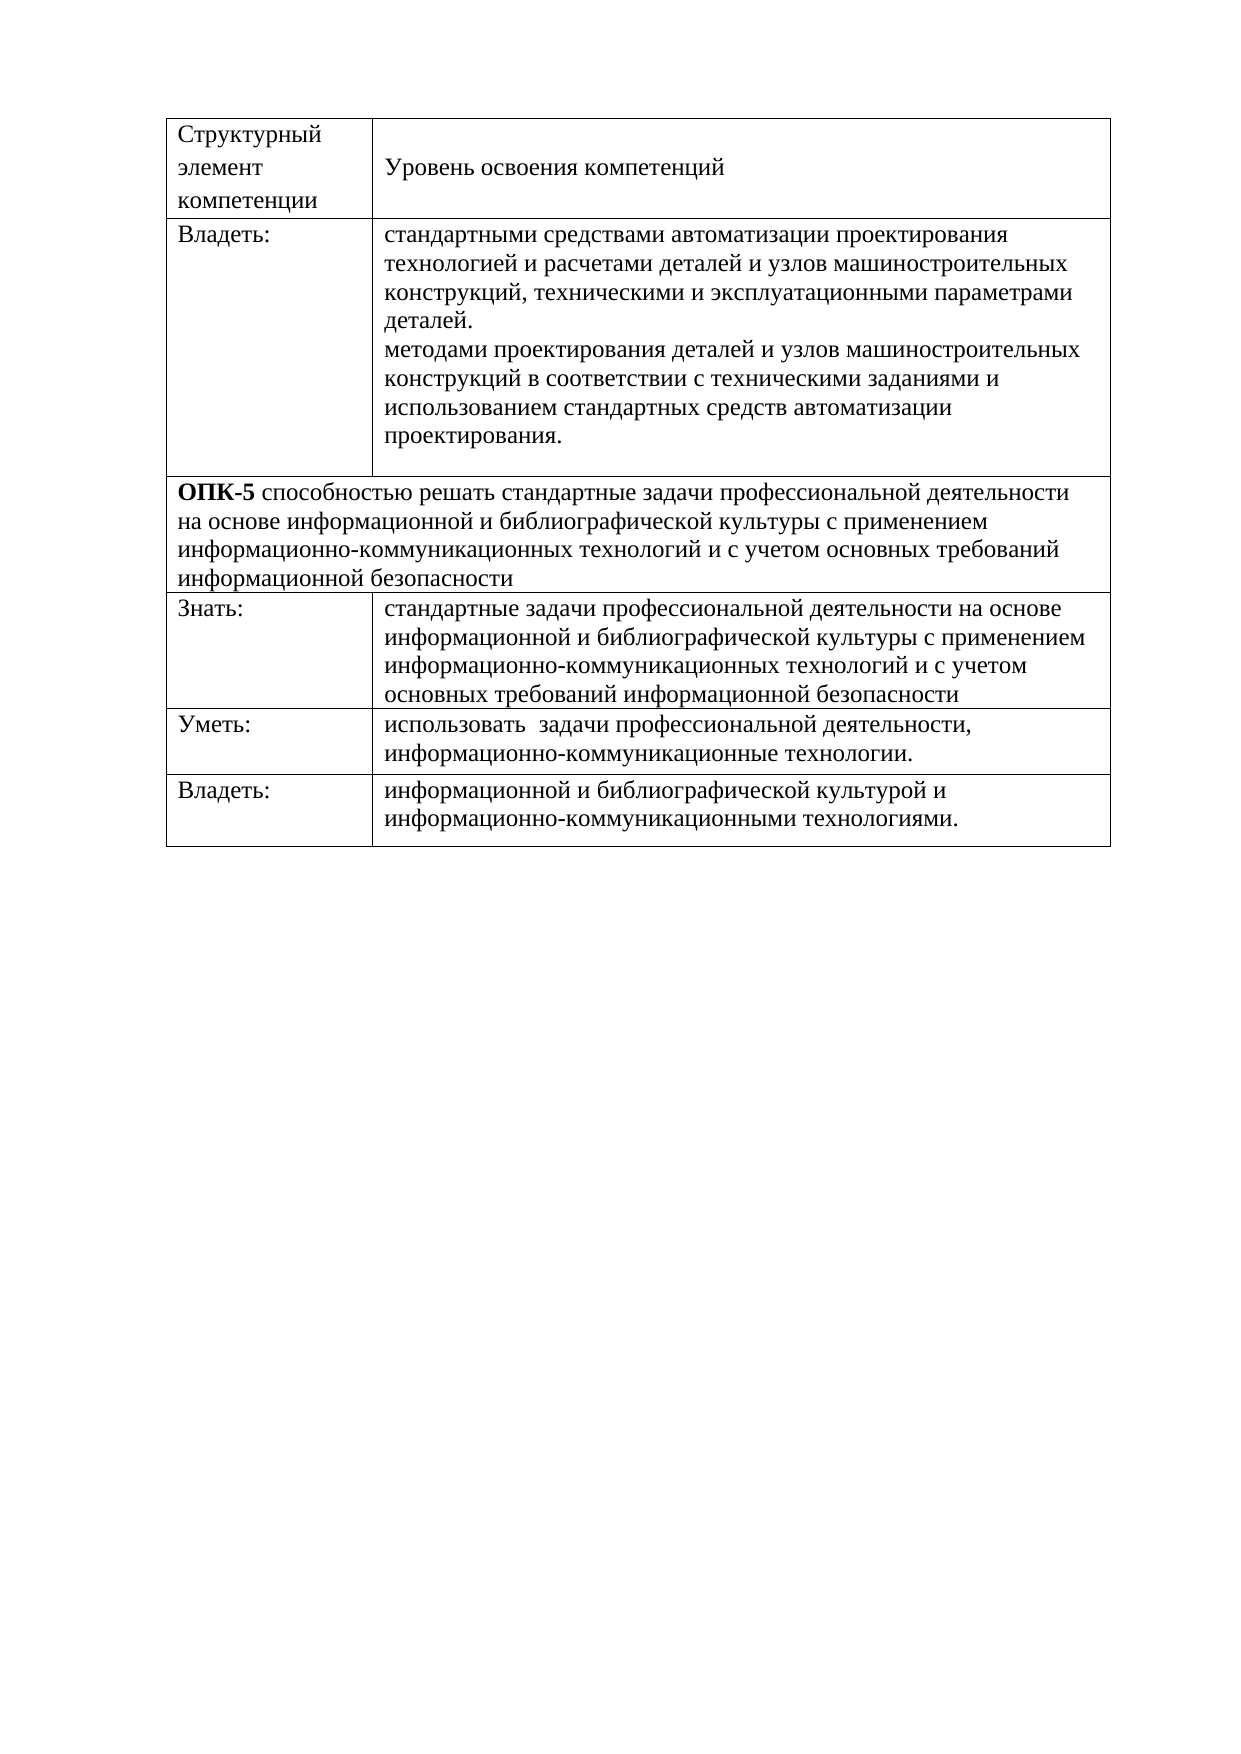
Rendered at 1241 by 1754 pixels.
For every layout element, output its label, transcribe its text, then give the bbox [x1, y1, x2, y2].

table_cell Уметь: [167, 709, 372, 774]
table_cell ОПК-5 способностью решать стандартные задачи профессиональной деятельности на основе информационной и библиографической культуры с применением информационно-коммуникационных технологий и с учетом основных требований информационной безопасности [167, 477, 1110, 592]
table_cell стандартными средствами автоматизации проектирования технологией и расчетами деталей и узлов машиностроительных конструкций, техническими и эксплуатационными параметрами деталей. методами проектирования деталей и узлов машиностроительных конструкций в соответствии с техническими заданиями и использованием стандартных средств автоматизации проектирования. [373, 219, 1110, 476]
table_cell информационной и библиографической культурой и информационно-коммуникационными технологиями. [373, 775, 1110, 846]
table_cell стандартные задачи профессиональной деятельности на основе информационной и библиографической культуры с применением информационно-коммуникационных технологий и с учетом основных требований информационной безопасности [373, 593, 1110, 708]
table_header Структурный элемент компетенции [167, 119, 372, 218]
table_cell использовать задачи профессиональной деятельности, информационно-коммуникационные технологии. [373, 709, 1110, 774]
table_cell Владеть: [167, 775, 372, 846]
table_header Уровень освоения компетенций [373, 119, 1110, 218]
table_cell Владеть: [167, 219, 372, 476]
table_cell Знать: [167, 593, 372, 708]
